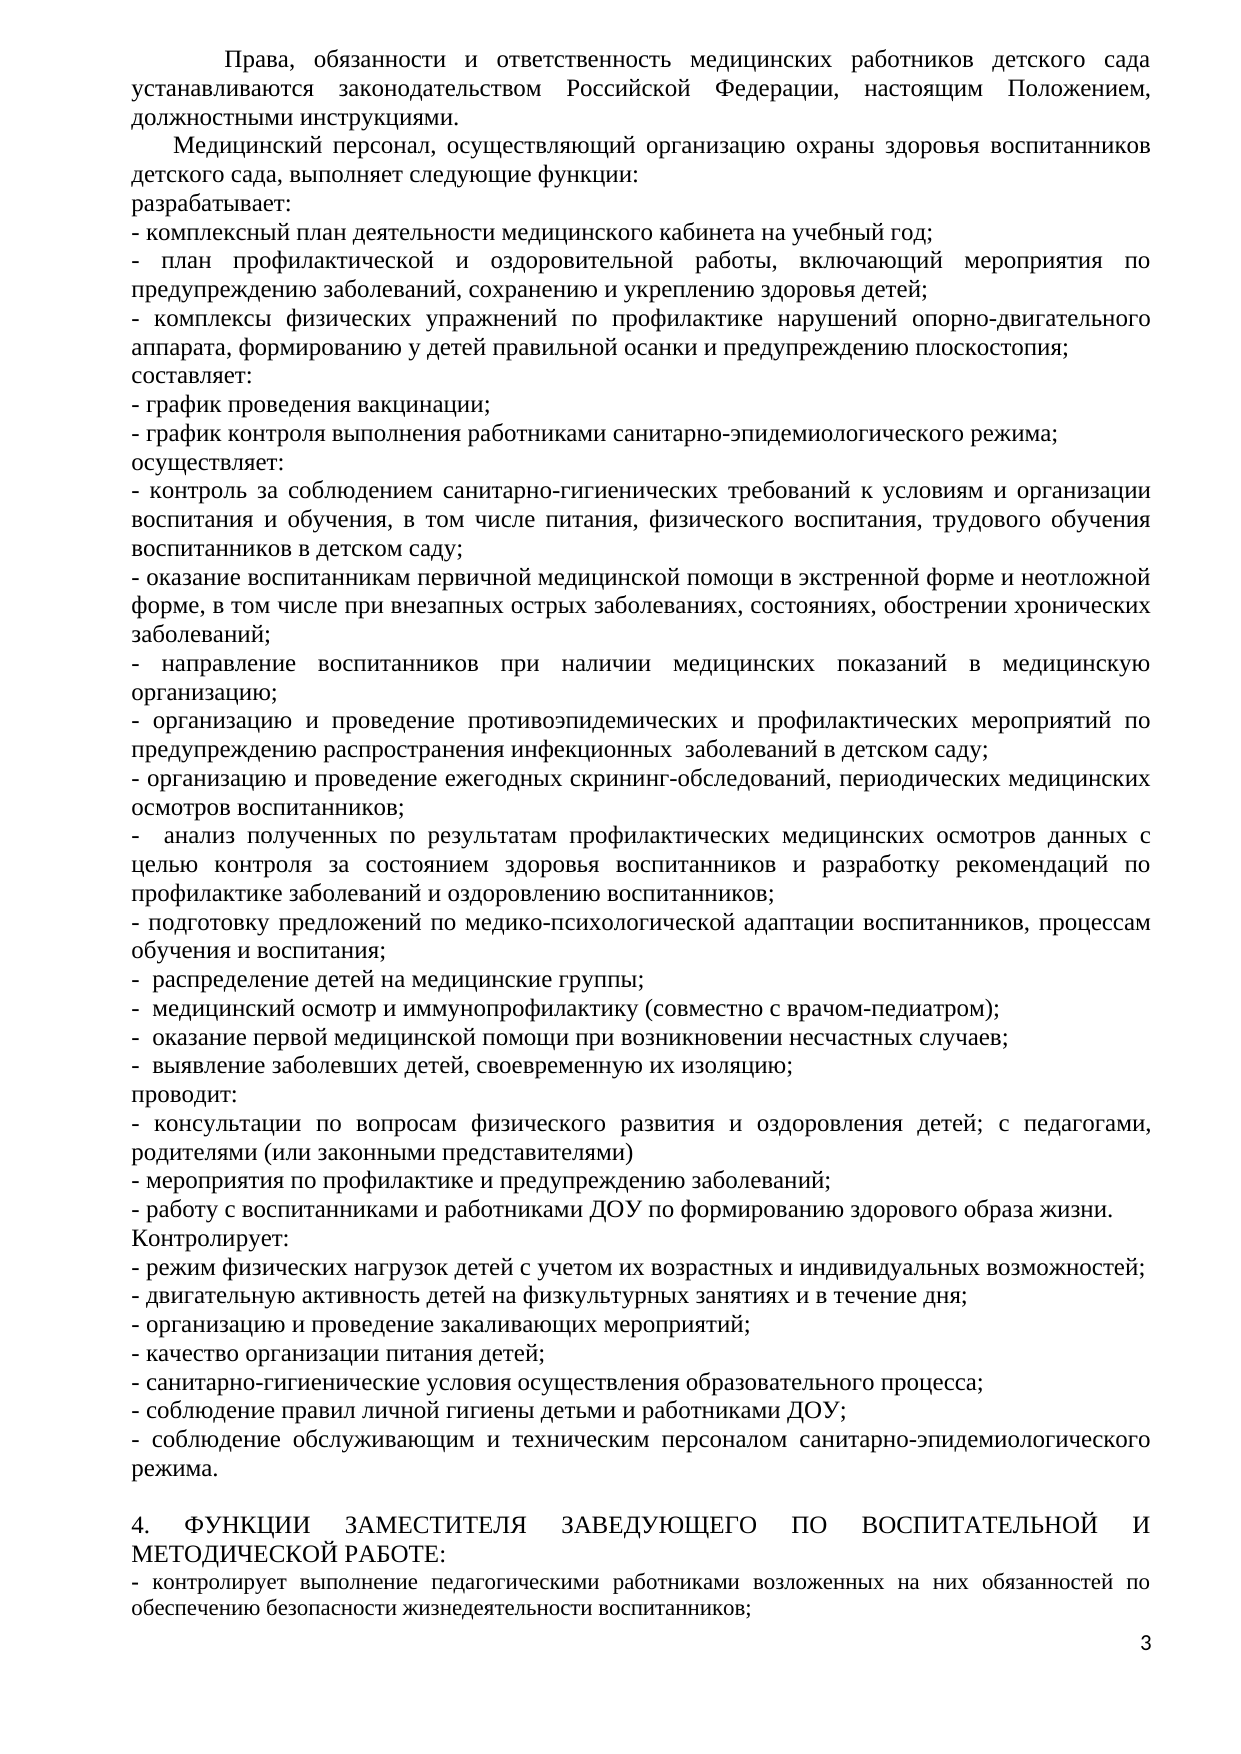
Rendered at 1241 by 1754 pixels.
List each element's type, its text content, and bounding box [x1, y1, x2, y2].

text - распределение детей на медицинские группы; [131, 964, 1152, 993]
text - анализ полученных по результатам профилактических медицинских осмотров данных с целью контроля за состоянием здоровья воспитанников и разработку рекомендаций по профилактике заболеваний и оздоровлению воспитанников; [131, 821, 1152, 907]
text - график проведения вакцинации; [131, 389, 1152, 418]
text - качество организации питания детей; [131, 1338, 1152, 1367]
text - соблюдение правил личной гигиены детьми и работниками ДОУ; [131, 1396, 1152, 1424]
text 4. ФУНКЦИИ ЗАМЕСТИТЕЛЯ ЗАВЕДУЮЩЕГО ПО ВОСПИТАТЕЛЬНОЙ И МЕТОДИЧЕСКОЙ РАБОТЕ: [131, 1511, 1152, 1568]
text - мероприятия по профилактике и предупреждению заболеваний; [131, 1166, 1152, 1194]
text - план профилактической и оздоровительной работы, включающий мероприятия по предупреждению заболеваний, сохранению и укреплению здоровья детей; [131, 246, 1152, 303]
text - работу с воспитанниками и работниками ДОУ по формированию здорового образа жизни. [131, 1194, 1152, 1223]
text Медицинский персонал, осуществляющий организацию охраны здоровья воспитанников детского сада, выполняет следующие функции: [131, 131, 1152, 188]
text Права, обязанности и ответственность медицинских работников детского сада устанавливаются законодательством Российской Федерации, настоящим Положением, должностными инструкциями. [131, 44, 1152, 131]
text - консультации по вопросам физического развития и оздоровления детей; с педагогами, родителями (или законными представителями) [131, 1108, 1152, 1166]
text - двигательную активность детей на физкультурных занятиях и в течение дня; [131, 1281, 1152, 1309]
text составляет: [131, 361, 1152, 389]
text разрабатывает: [131, 188, 1152, 217]
text - медицинский осмотр и иммунопрофилактику (совместно с врачом-педиатром); [131, 993, 1152, 1022]
text - режим физических нагрузок детей с учетом их возрастных и индивидуальных возможностей; [131, 1252, 1152, 1281]
text - организацию и проведение ежегодных скрининг-обследований, периодических медицинских осмотров воспитанников; [131, 763, 1152, 821]
text - оказание воспитанникам первичной медицинской помощи в экстренной форме и неотложной форме, в том числе при внезапных острых заболеваниях, состояниях, обострении хронических заболеваний; [131, 562, 1152, 648]
text - контроль за соблюдением санитарно-гигиенических требований к условиям и организации воспитания и обучения, в том числе питания, физического воспитания, трудового обучения воспитанников в детском саду; [131, 476, 1152, 562]
text - санитарно-гигиенические условия осуществления образовательного процесса; [131, 1367, 1152, 1396]
text - контролирует выполнение педагогическими работниками возложенных на них обязанностей по обеспечению безопасности жизнедеятельности воспитанников; [131, 1568, 1152, 1621]
text - график контроля выполнения работниками санитарно-эпидемиологического режима; [131, 418, 1152, 447]
text - подготовку предложений по медико-психологической адаптации воспитанников, процессам обучения и воспитания; [131, 907, 1152, 964]
text - комплексный план деятельности медицинского кабинета на учебный год; [131, 217, 1152, 246]
text - организацию и проведение противоэпидемических и профилактических мероприятий по предупреждению распространения инфекционных заболеваний в детском саду; [131, 706, 1152, 763]
text - организацию и проведение закаливающих мероприятий; [131, 1309, 1152, 1338]
text - соблюдение обслуживающим и техническим персоналом санитарно-эпидемиологического режима. [131, 1424, 1152, 1482]
text осуществляет: [131, 447, 1152, 476]
text проводит: [131, 1079, 1152, 1108]
text - оказание первой медицинской помощи при возникновении несчастных случаев; [131, 1022, 1152, 1051]
text Контролирует: [131, 1223, 1152, 1252]
text - комплексы физических упражнений по профилактике нарушений опорно-двигательного аппарата, формированию у детей правильной осанки и предупреждению плоскостопия; [131, 303, 1152, 361]
text - выявление заболевших детей, своевременную их изоляцию; [131, 1051, 1152, 1079]
text - направление воспитанников при наличии медицинских показаний в медицинскую организацию; [131, 648, 1152, 706]
